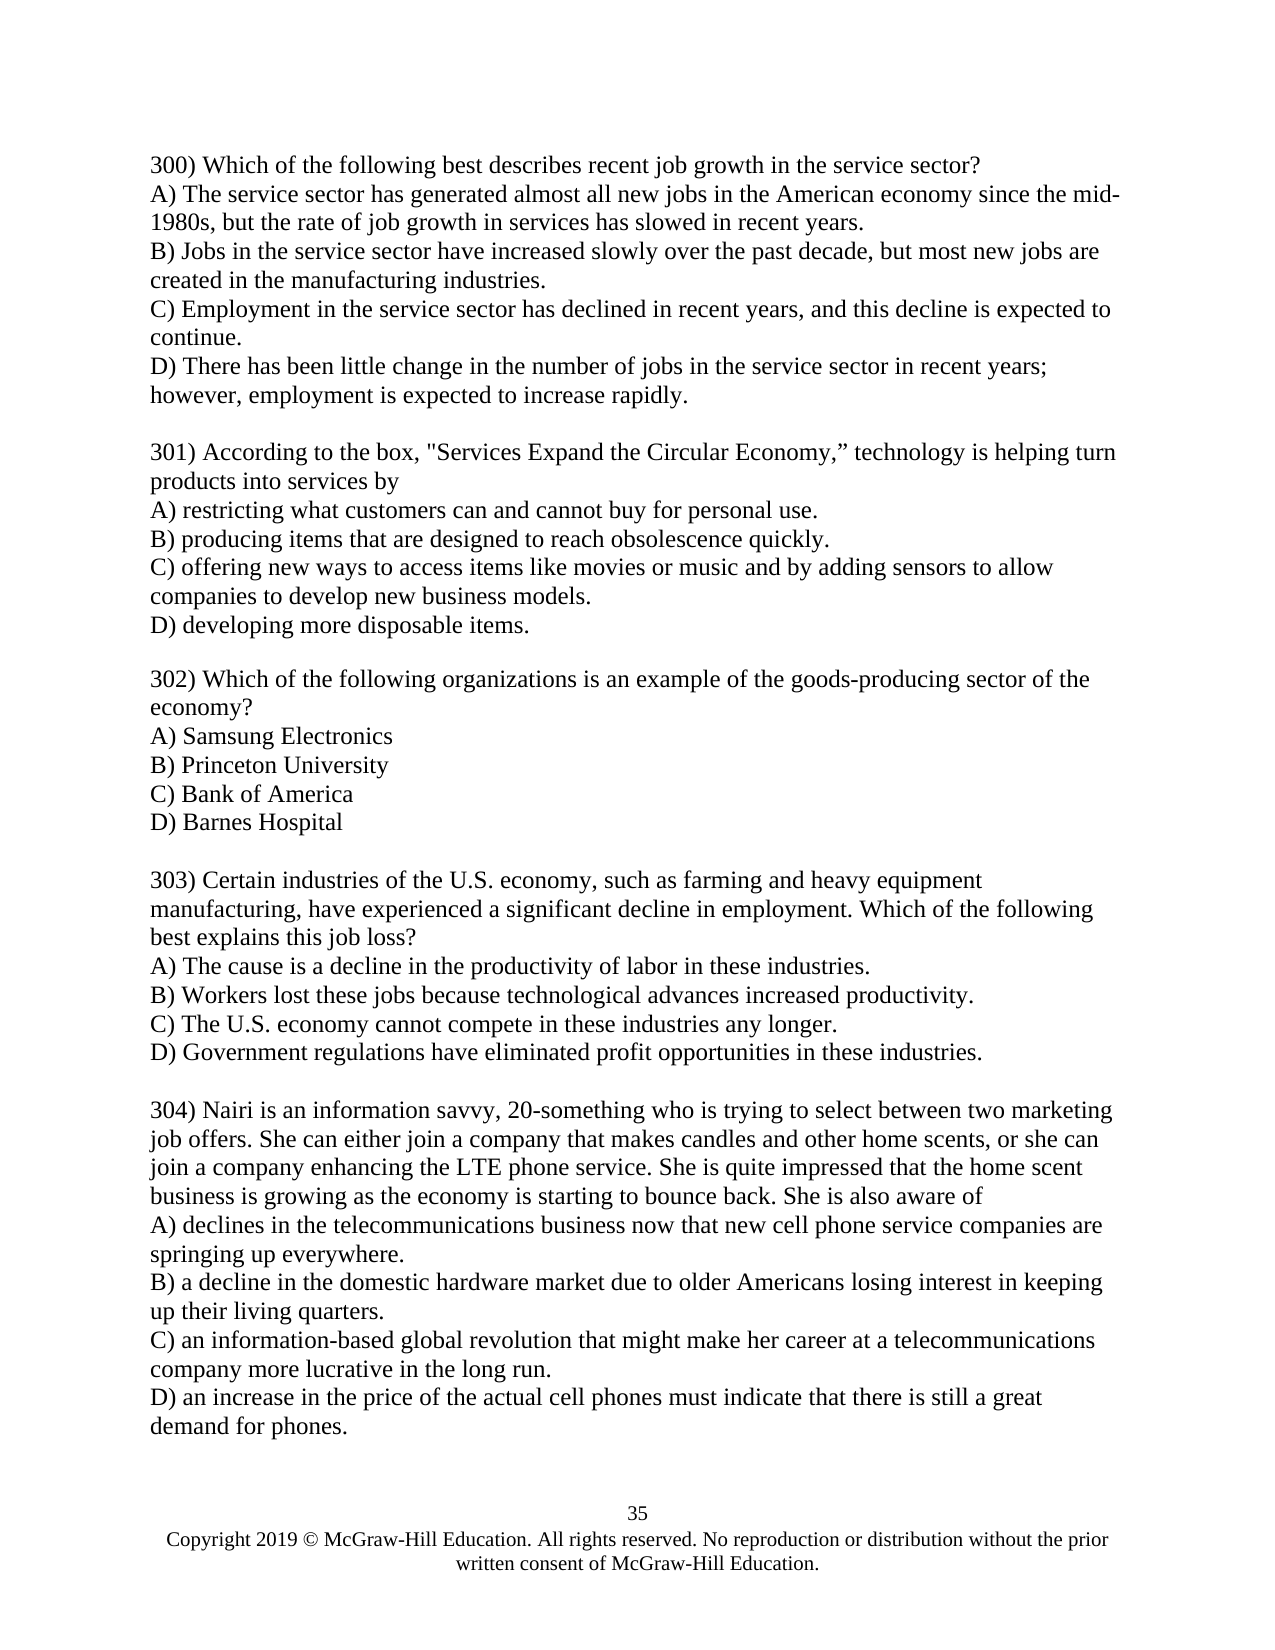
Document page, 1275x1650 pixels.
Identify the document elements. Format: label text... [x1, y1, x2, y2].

text D) Government regulations have eliminated profit opportunities in these industries. [150, 1037, 1125, 1066]
text A) The service sector has generated almost all new jobs in the American economy since the mid-1980s, but the rate of job growth in services has slowed in recent years. [150, 179, 1125, 236]
text B) Jobs in the service sector have increased slowly over the past decade, but most new jobs are created in the manufacturing industries. [150, 236, 1125, 294]
text 303) Certain industries of the U.S. economy, such as farming and heavy equipment manufacturing, have experienced a significant decline in employment. Which of the following best explains this job loss? [150, 865, 1125, 951]
text D) There has been little change in the number of jobs in the service sector in recent years; however, employment is expected to increase rapidly. [150, 351, 1125, 409]
text A) declines in the telecommunications business now that new cell phone service companies are springing up everywhere. [150, 1210, 1125, 1267]
text A) Samsung Electronics [150, 721, 1125, 750]
text A) The cause is a decline in the productivity of labor in these industries. [150, 951, 1125, 980]
text 301) According to the box, "Services Expand the Circular Economy,” technology is helping turn products into services by [150, 437, 1125, 495]
text C) Employment in the service sector has declined in recent years, and this decline is expected to continue. [150, 294, 1125, 351]
text D) an increase in the price of the actual cell phones must indicate that there is still a great demand for phones. [150, 1382, 1125, 1440]
text C) Bank of America [150, 779, 1125, 807]
text B) a decline in the domestic hardware market due to older Americans losing interest in keeping up their living quarters. [150, 1267, 1125, 1325]
text C) The U.S. economy cannot compete in these industries any longer. [150, 1009, 1125, 1037]
text B) Princeton University [150, 750, 1125, 779]
text B) Workers lost these jobs because technological advances increased productivity. [150, 980, 1125, 1009]
text 304) Nairi is an information savvy, 20-something who is trying to select between two marketing job offers. She can either join a company that makes candles and other home scents, or she can join a company enhancing the LTE phone service. She is quite impressed that the home scent business is growing as the economy is starting to bounce back. She is also aware of [150, 1095, 1125, 1210]
text D) developing more disposable items. [150, 610, 1125, 639]
text 302) Which of the following organizations is an example of the goods-producing sector of the economy? [150, 664, 1125, 721]
text D) Barnes Hospital [150, 807, 1125, 836]
text B) producing items that are designed to reach obsolescence quickly. [150, 524, 1125, 552]
text C) an information-based global revolution that might make her career at a telecommunications company more lucrative in the long run. [150, 1325, 1125, 1382]
text 300) Which of the following best describes recent job growth in the service sector? [150, 150, 1125, 179]
text C) offering new ways to access items like movies or music and by adding sensors to allow companies to develop new business models. [150, 552, 1125, 610]
text A) restricting what customers can and cannot buy for personal use. [150, 495, 1125, 524]
